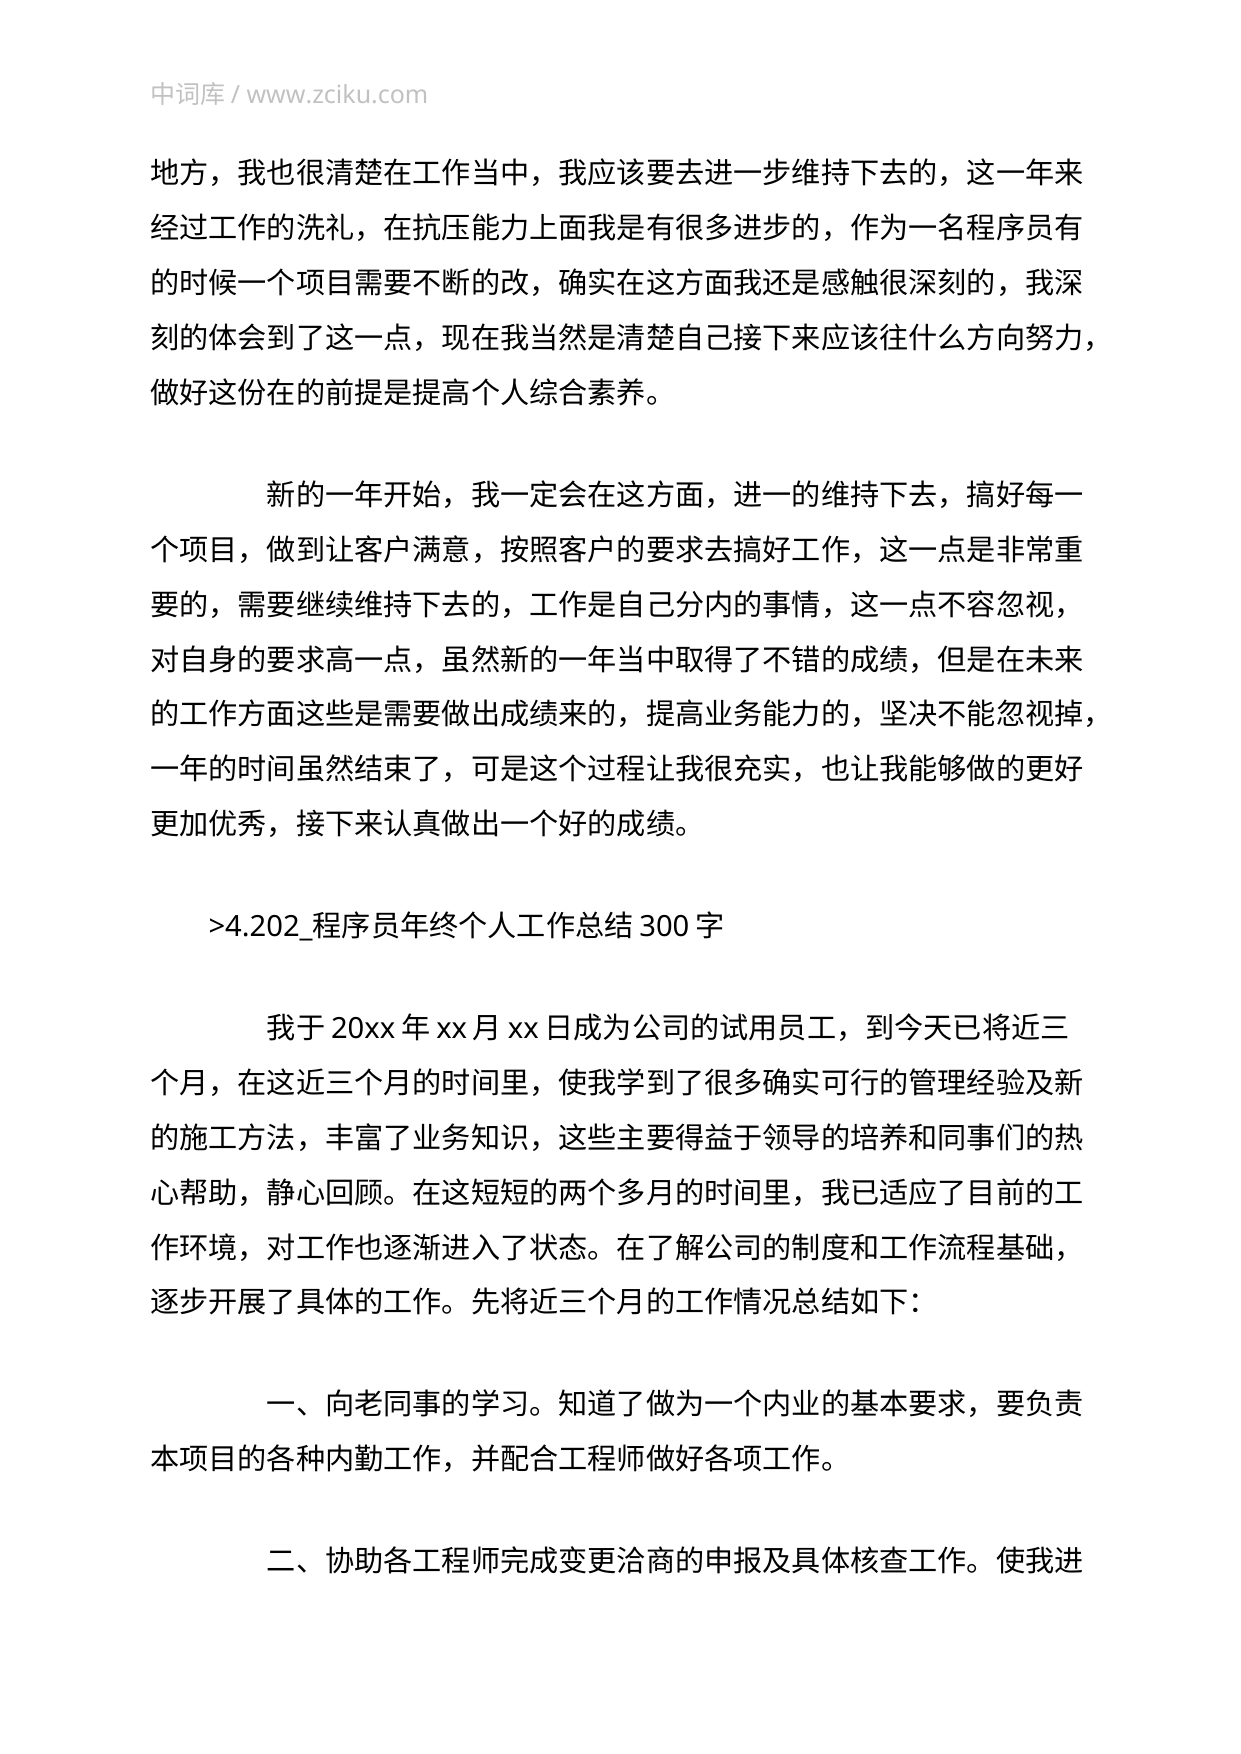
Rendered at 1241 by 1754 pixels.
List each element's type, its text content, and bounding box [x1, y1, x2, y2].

text 我于20xx年xx月xx日成为公司的试用员工，到今天已将近三个月，在这近三个月的时间里，使我学到了很多确实可行的管理经验及新的施工方法，丰富了业务知识，这些主要得益于领导的培养和同事们的热心帮助，静心回顾。在这短短的两个多月的时间里，我已适应了目前的工作环境，对工作也逐渐进入了状态。在了解公司的制度和工作流程基础，逐步开展了具体的工作。先将近三个月的工作情况总结如下： [150, 1004, 1090, 1321]
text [150, 150, 1090, 412]
text 一、向老同事的学习。知道了做为一个内业的基本要求，要负责本项目的各种内勤工作，并配合工程师做好各项工作。 [150, 1381, 1090, 1478]
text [150, 1537, 1090, 1580]
text >4.202_程序员年终个人工作总结300字 [150, 902, 1090, 945]
text 新的一年开始，我一定会在这方面，进一的维持下去，搞好每一个项目，做到让客户满意，按照客户的要求去搞好工作，这一点是非常重要的，需要继续维持下去的，工作是自己分内的事情，这一点不容忽视，对自身的要求高一点，虽然新的一年当中取得了不错的成绩，但是在未来的工作方面这些是需要做出成绩来的，提高业务能力的，坚决不能忽视掉，一年的时间虽然结束了，可是这个过程让我很充实，也让我能够做的更好更加优秀，接下来认真做出一个好的成绩。 [150, 471, 1090, 843]
